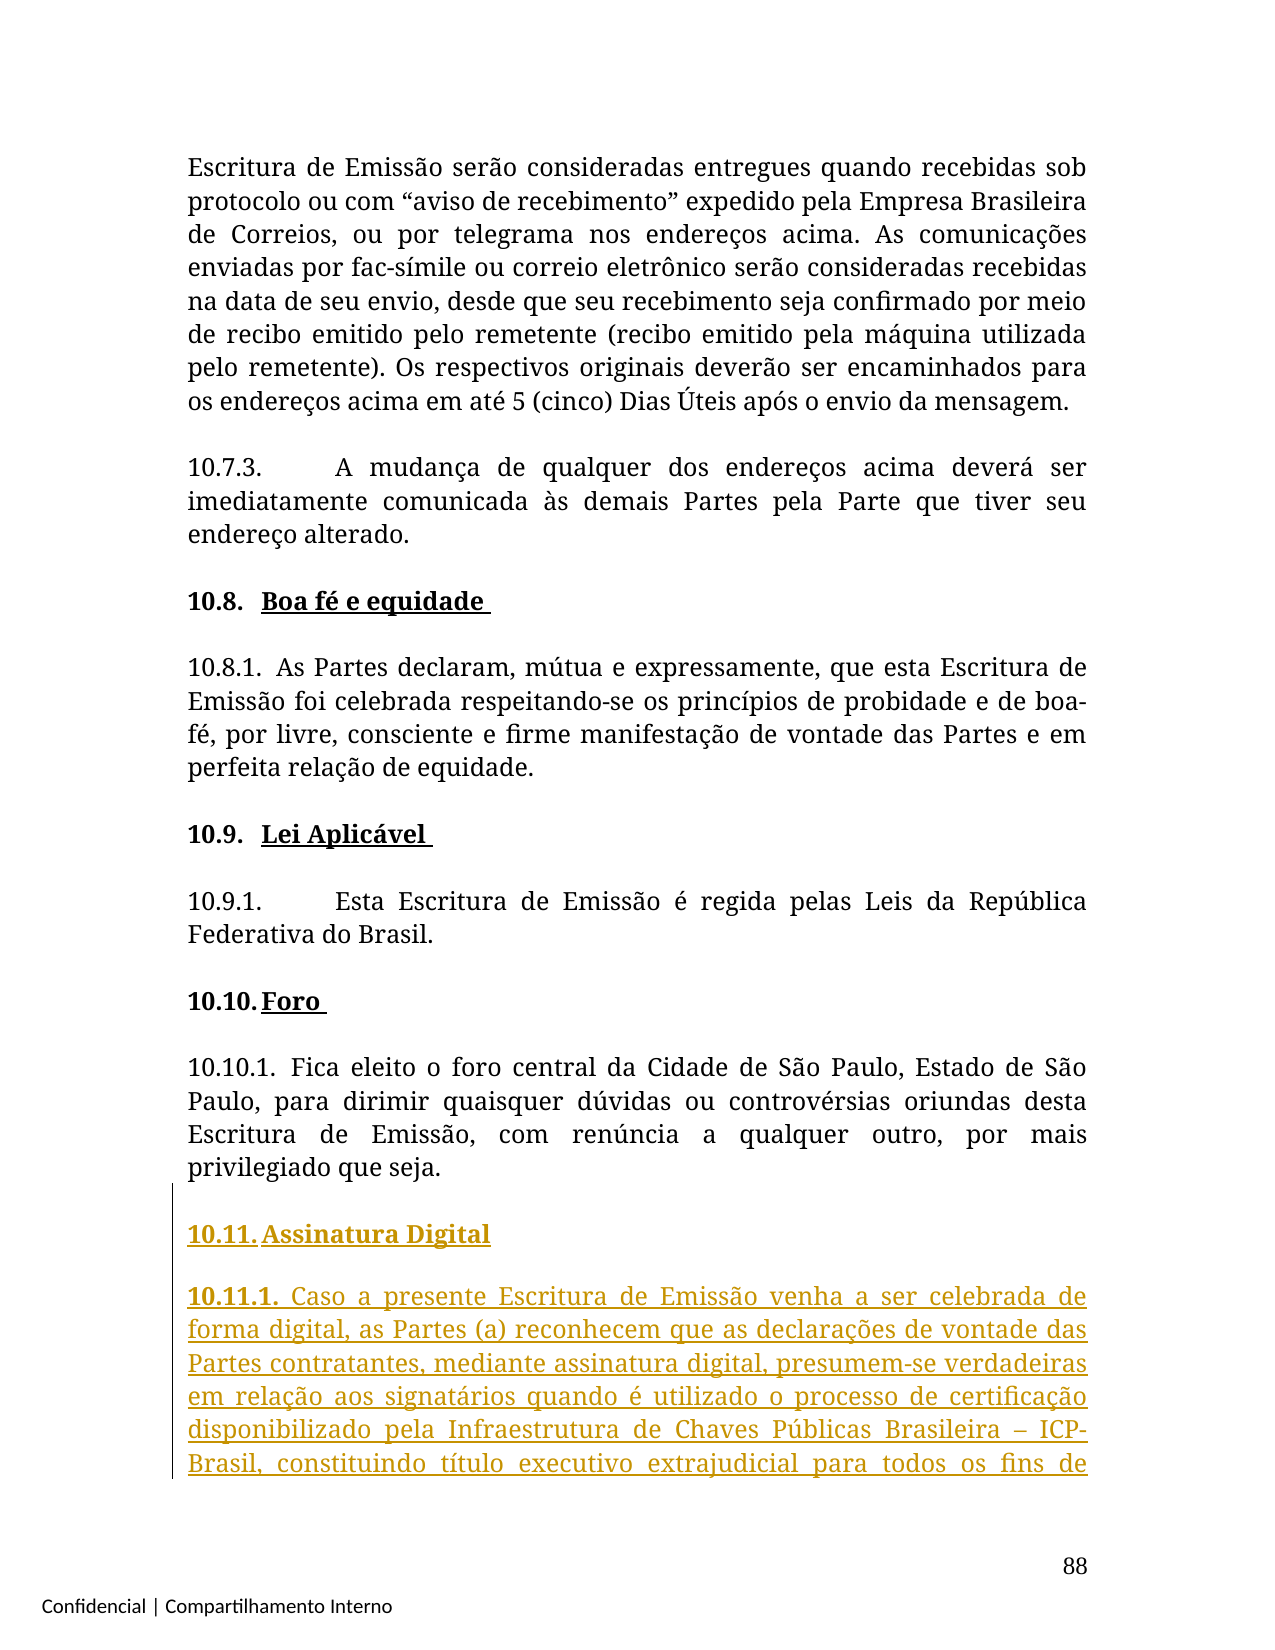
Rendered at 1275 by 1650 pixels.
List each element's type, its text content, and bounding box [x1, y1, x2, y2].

subtitle Fica eleito o foro central da Cidade de São Paulo, Estado de São Paulo, para dirimir quaisquer dúvidas ou controvérsias oriundas desta Escritura de Emissão, com renúncia a qualquer outro, por mais privilegiado que seja. [187, 1050, 1088, 1183]
subtitle Lei Aplicável [187, 817, 1088, 850]
subtitle Foro [187, 983, 1088, 1017]
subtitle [187, 150, 1088, 417]
subtitle Esta Escritura de Emissão é regida pelas Leis da República Federativa do Brasil. [187, 883, 1088, 950]
subtitle Boa fé e equidade [187, 583, 1088, 617]
subtitle As Partes declaram, mútua e expressamente, que esta Escritura de Emissão foi celebrada respeitando-se os princípios de probidade e de boa-fé, por livre, consciente e firme manifestação de vontade das Partes e em perfeita relação de equidade. [187, 650, 1088, 783]
subtitle A mudança de qualquer dos endereços acima deverá ser imediatamente comunicada às demais Partes pela Parte que tiver seu endereço alterado. [187, 450, 1088, 550]
